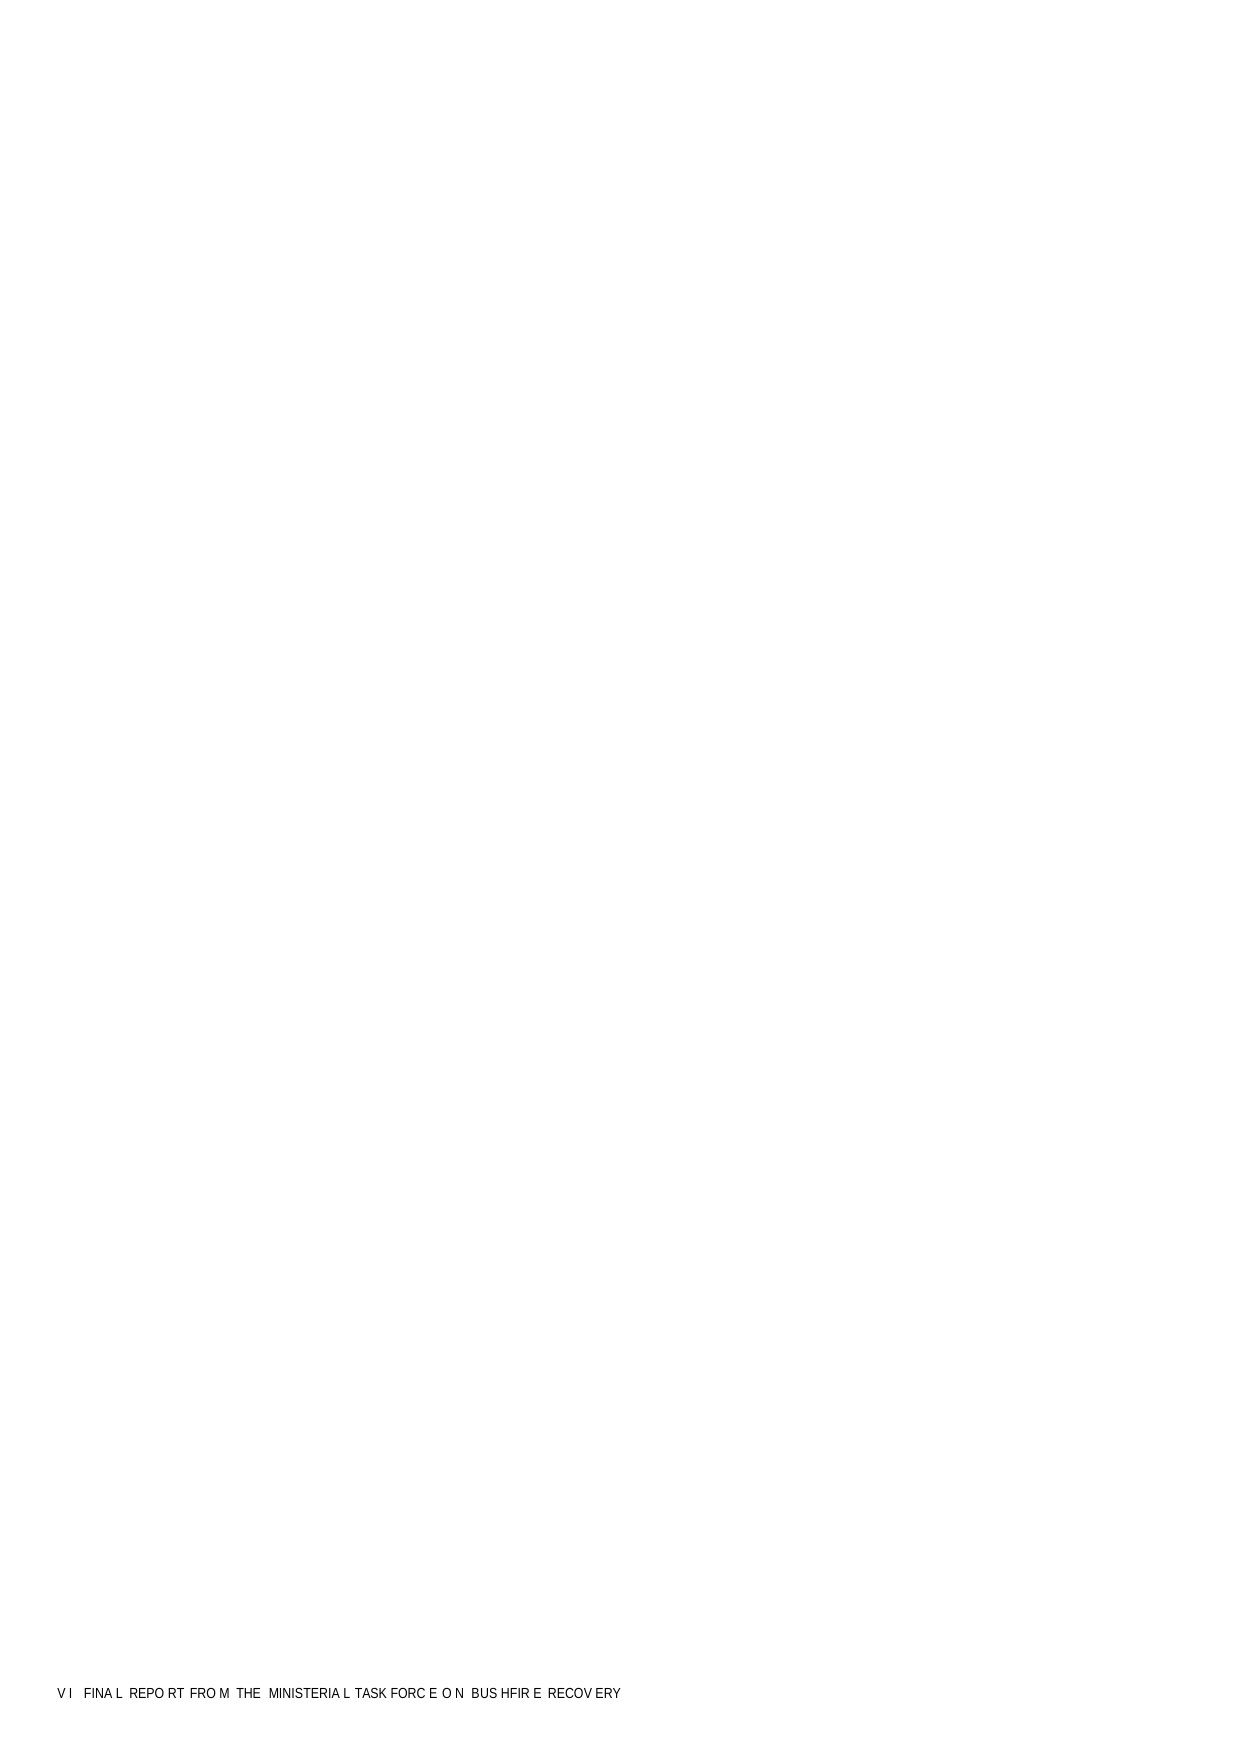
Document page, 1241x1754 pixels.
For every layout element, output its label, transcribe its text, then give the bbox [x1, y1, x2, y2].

text V I FINA L REPO RT FRO M THE MINISTERIA L TASK FORC E O N BUS HFIR E RECOV ERY [57, 1684, 1065, 1701]
